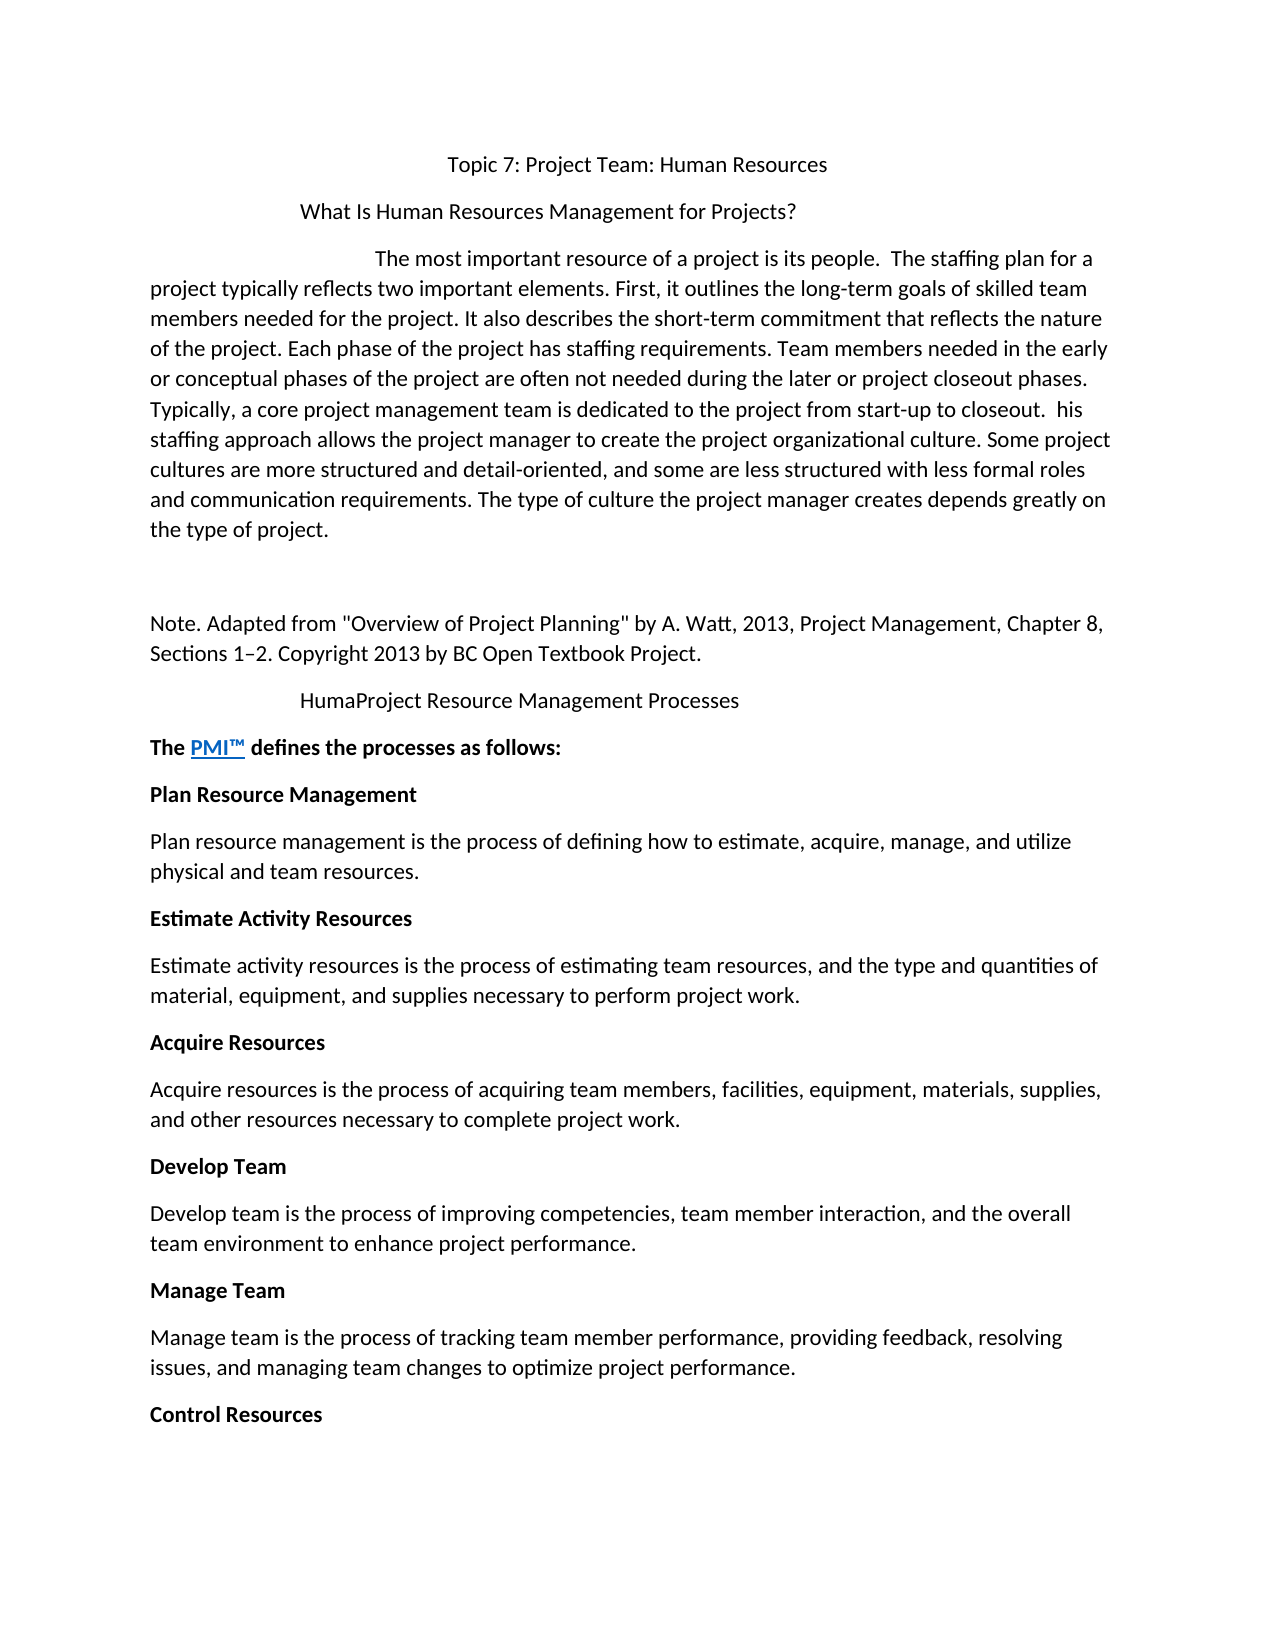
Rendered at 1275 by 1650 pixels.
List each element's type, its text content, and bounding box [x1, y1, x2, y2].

text Estimate activity resources is the process of estimating team resources, and the type and quantities of material, equipment, and supplies necessary to perform project work. [150, 951, 1125, 1009]
text HumaProject Resource Management Processes [150, 686, 1125, 714]
text Manage Team [150, 1276, 1125, 1304]
text Control Resources [150, 1400, 1125, 1428]
text The PMI™ defines the processes as follows: [150, 733, 1125, 761]
text Plan resource management is the process of defining how to estimate, acquire, manage, and utilize physical and team resources. [150, 827, 1125, 885]
text Plan Resource Management [150, 780, 1125, 808]
text Manage team is the process of tracking team member performance, providing feedback, resolving issues, and managing team changes to optimize project performance. [150, 1323, 1125, 1381]
text Develop team is the process of improving competencies, team member interaction, and the overall team environment to enhance project performance. [150, 1199, 1125, 1257]
text Acquire resources is the process of acquiring team members, facilities, equipment, materials, supplies, and other resources necessary to complete project work. [150, 1075, 1125, 1133]
text Note. Adapted from "Overview of Project Planning" by A. Watt, 2013, Project Management, Chapter 8, Sections 1–2. Copyright 2013 by BC Open Textbook Project. [150, 609, 1125, 668]
text Topic 7: Project Team: Human Resources [150, 150, 1125, 178]
text The most important resource of a project is its people. The staffing plan for a project typically reflects two important elements. First, it outlines the long-term goals of skilled team members needed for the project. It also describes the short-term commitment that reflects the nature of the project. Each phase of the project has staffing requirements. Team members needed in the early or conceptual phases of the project are often not needed during the later or project closeout phases. Typically, a core project management team is dedicated to the project from start-up to closeout. his staffing approach allows the project manager to create the project organizational culture. Some project cultures are more structured and detail-oriented, and some are less structured with less formal roles and communication requirements. The type of culture the project manager creates depends greatly on the type of project. [150, 244, 1125, 544]
text What Is Human Resources Management for Projects? [150, 197, 1125, 225]
text Acquire Resources [150, 1028, 1125, 1056]
text Estimate Activity Resources [150, 904, 1125, 932]
text Develop Team [150, 1152, 1125, 1180]
